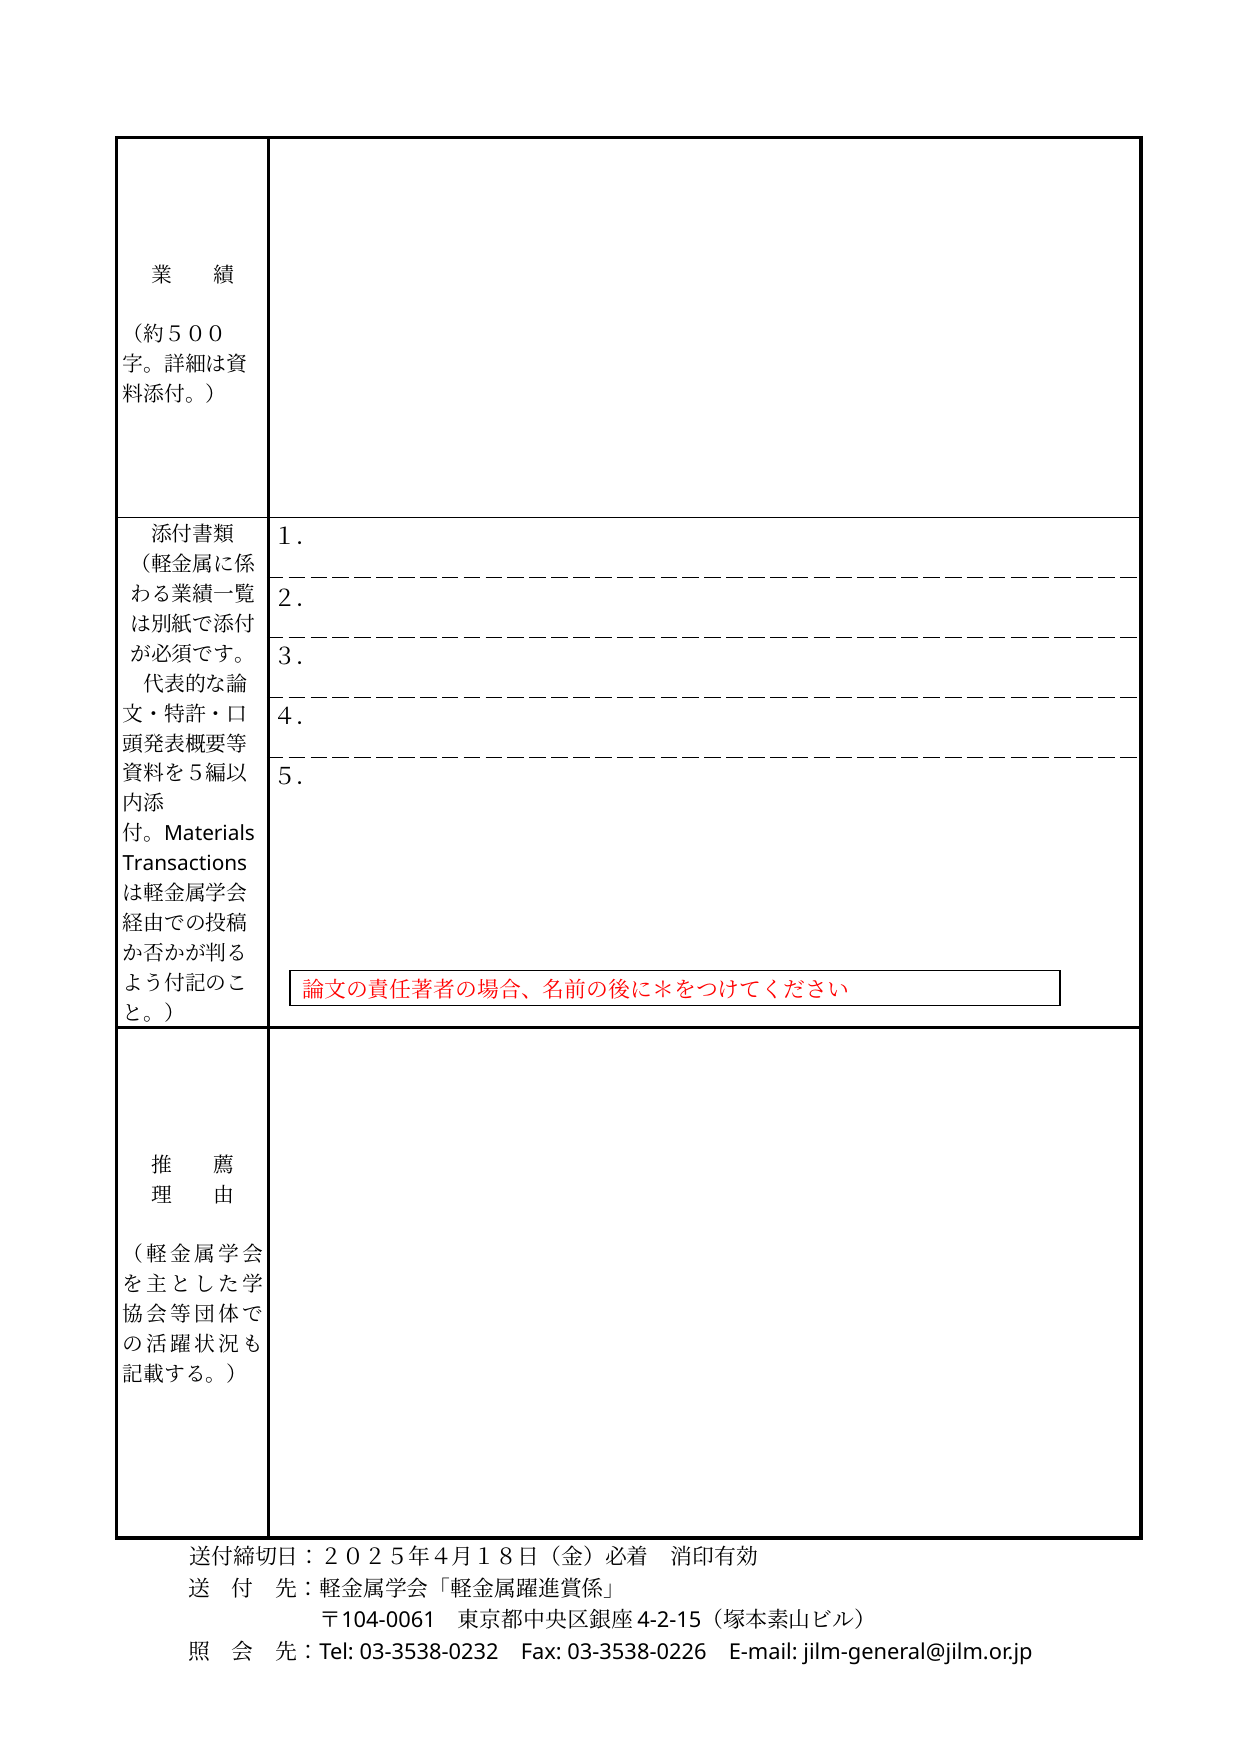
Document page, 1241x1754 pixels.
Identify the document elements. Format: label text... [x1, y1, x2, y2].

table_cell 添付書類 （軽金属に係わる業績一覧は別紙で添付が必須です。 代表的な論文・特許・口頭発表概要等資料を５編以内添付。Materials Transactionsは軽金属学会経由での投稿か否かが判るよう付記のこと。） [118, 518, 267, 1026]
table_cell ５． [270, 757, 1139, 1026]
text 照 会 先：Tel: 03-3538-0232 Fax: 03-3538-0226 E-mail: jilm-general@jilm.or.jp [100, 1634, 1152, 1666]
table_cell ４． [270, 697, 1139, 757]
table_cell [270, 1029, 1139, 1536]
table_cell 推 薦 理 由 （軽金属学会を主とした学協会等団体での活躍状況も記載する。） [118, 1029, 267, 1536]
text 〒104-0061 東京都中央区銀座4-2-15（塚本素山ビル） [100, 1602, 1152, 1634]
table_header [270, 139, 1139, 517]
table_cell ２． [270, 577, 1139, 637]
table_cell １． [270, 518, 1139, 577]
table_cell ３． [270, 637, 1139, 697]
text 送付締切日：２０２５年４月１８日（金）必着 消印有効 [100, 1539, 1152, 1571]
table_header 業 績 （約５００字。詳細は資料添付。） [118, 139, 267, 517]
text 送 付 先：軽金属学会「軽金属躍進賞係」 [100, 1571, 1152, 1602]
